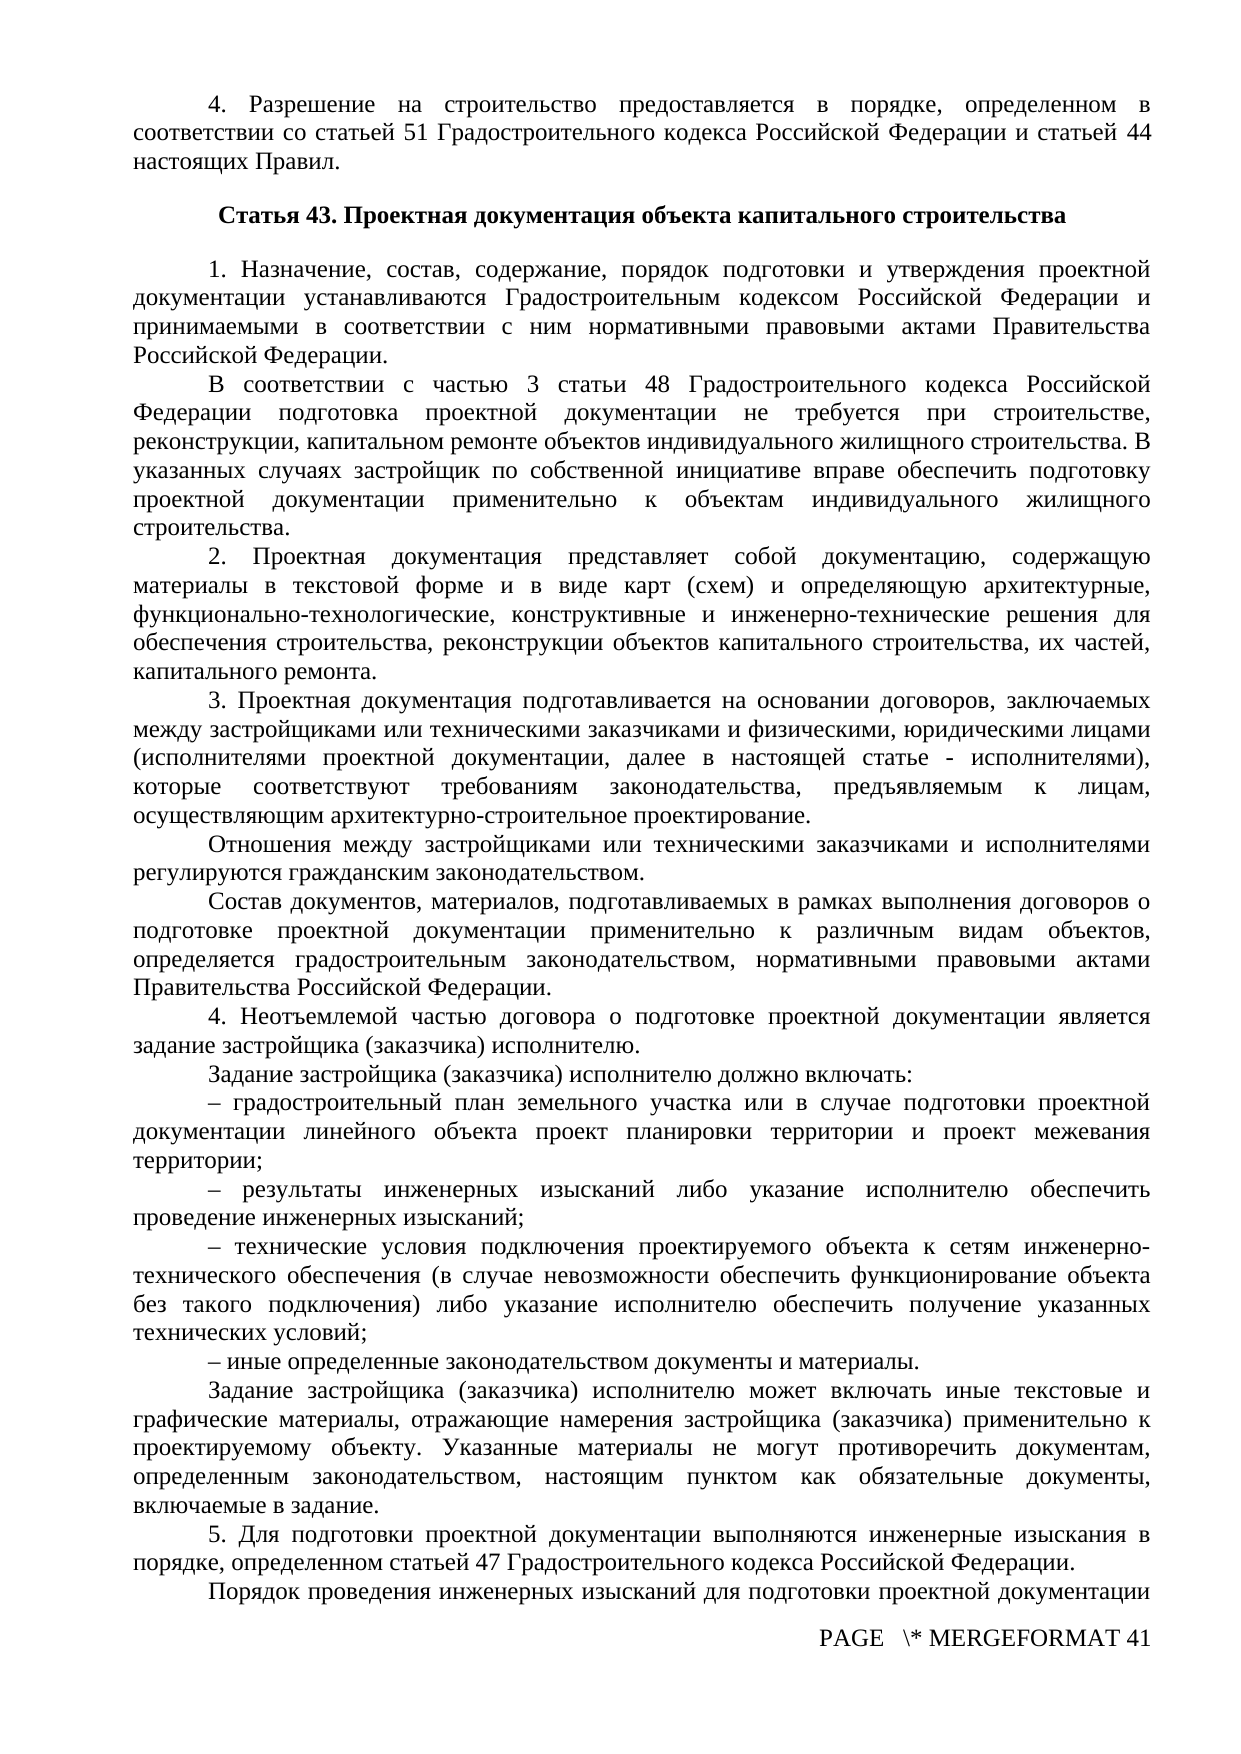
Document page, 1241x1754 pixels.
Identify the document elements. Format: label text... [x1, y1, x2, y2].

text Статья 43. Проектная документация объекта капитального строительства [133, 200, 1152, 229]
text 4. Разрешение на строительство предоставляется в порядке, определенном в соответствии со статьей 51 Градостроительного кодекса Российской Федерации и статьей 44 настоящих Правил. [133, 89, 1152, 175]
text – технические условия подключения проектируемого объекта к сетям инженерно-технического обеспечения (в случае невозможности обеспечить функционирование объекта без такого подключения) либо указание исполнителю обеспечить получение указанных технических условий; [133, 1231, 1152, 1346]
text Задание застройщика (заказчика) исполнителю может включать иные текстовые и графические материалы, отражающие намерения застройщика (заказчика) применительно к проектируемому объекту. Указанные материалы не могут противоречить документам, определенным законодательством, настоящим пунктом как обязательные документы, включаемые в задание. [133, 1375, 1152, 1519]
text 3. Проектная документация подготавливается на основании договоров, заключаемых между застройщиками или техническими заказчиками и физическими, юридическими лицами (исполнителями проектной документации, далее в настоящей статье - исполнителями), которые соответствуют требованиям законодательства, предъявляемым к лицам, осуществляющим архитектурно-строительное проектирование. [133, 685, 1152, 829]
text 2. Проектная документация представляет собой документацию, содержащую материалы в текстовой форме и в виде карт (схем) и определяющую архитектурные, функционально-технологические, конструктивные и инженерно-технические решения для обеспечения строительства, реконструкции объектов капитального строительства, их частей, капитального ремонта. [133, 541, 1152, 685]
text – иные определенные законодательством документы и материалы. [133, 1346, 1152, 1375]
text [133, 1576, 1152, 1605]
text В соответствии с частью 3 статьи 48 Градостроительного кодекса Российской Федерации подготовка проектной документации не требуется при строительстве, реконструкции, капитальном ремонте объектов индивидуального жилищного строительства. В указанных случаях застройщик по собственной инициативе вправе обеспечить подготовку проектной документации применительно к объектам индивидуального жилищного строительства. [133, 369, 1152, 541]
text 4. Неотъемлемой частью договора о подготовке проектной документации является задание застройщика (заказчика) исполнителю. [133, 1001, 1152, 1059]
text Состав документов, материалов, подготавливаемых в рамках выполнения договоров о подготовке проектной документации применительно к различным видам объектов, определяется градостроительным законодательством, нормативными правовыми актами Правительства Российской Федерации. [133, 886, 1152, 1001]
text Задание застройщика (заказчика) исполнителю должно включать: [133, 1059, 1152, 1087]
text Отношения между застройщиками или техническими заказчиками и исполнителями регулируются гражданским законодательством. [133, 829, 1152, 886]
text 5. Для подготовки проектной документации выполняются инженерные изыскания в порядке, определенном статьей 47 Градостроительного кодекса Российской Федерации. [133, 1519, 1152, 1576]
text – градостроительный план земельного участка или в случае подготовки проектной документации линейного объекта проект планировки территории и проект межевания территории; [133, 1087, 1152, 1174]
text – результаты инженерных изысканий либо указание исполнителю обеспечить проведение инженерных изысканий; [133, 1174, 1152, 1231]
text 1. Назначение, состав, содержание, порядок подготовки и утверждения проектной документации устанавливаются Градостроительным кодексом Российской Федерации и принимаемыми в соответствии с ним нормативными правовыми актами Правительства Российской Федерации. [133, 254, 1152, 369]
